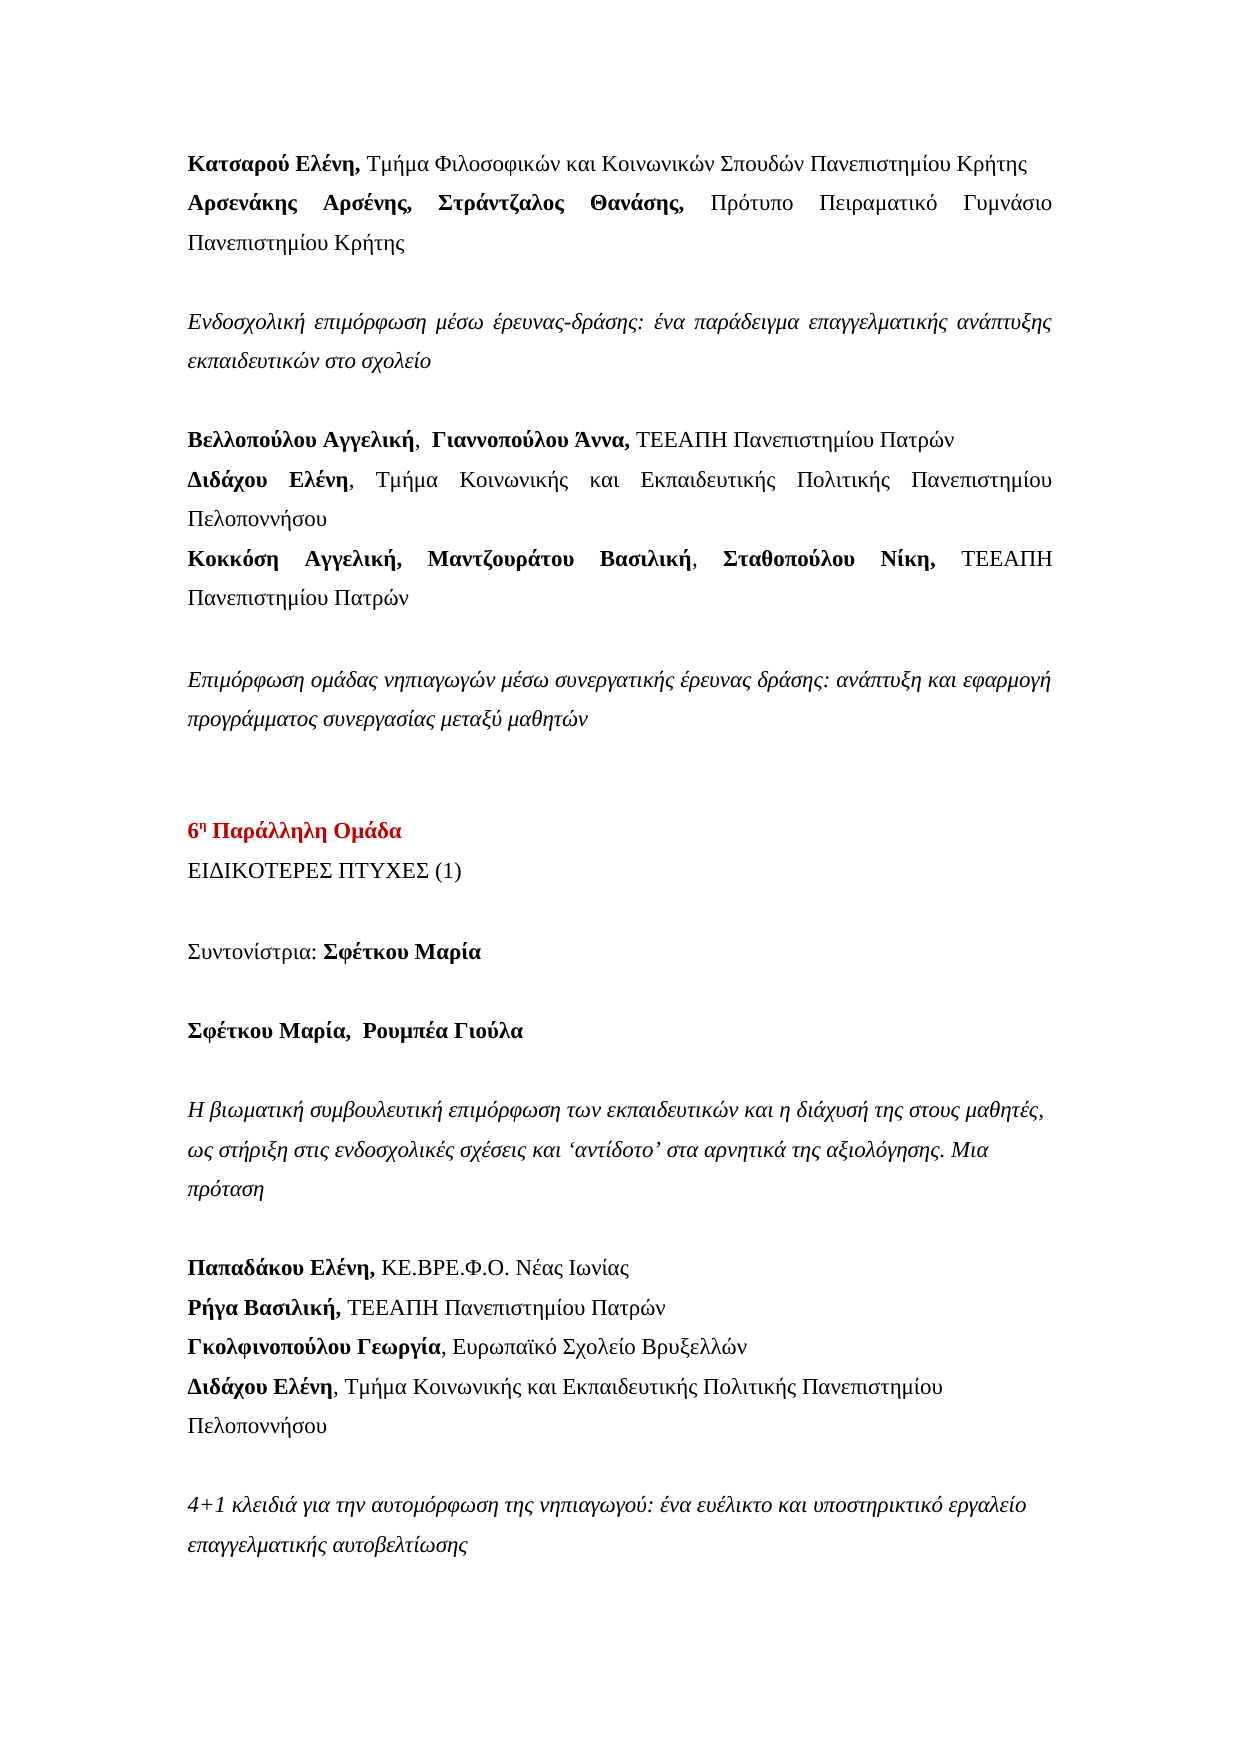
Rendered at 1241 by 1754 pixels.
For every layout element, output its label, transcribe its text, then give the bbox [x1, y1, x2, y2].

text Ενδοσχολική επιμόρφωση μέσω έρευνας-δράσης: ένα παράδειγμα επαγγελματικής ανάπτυξης εκπαιδευτικών στο σχολείο [187, 308, 1053, 374]
text Η βιωματική συμβουλευτική επιμόρφωση των εκπαιδευτικών και η διάχυσή της στους μαθητές, ως στήριξη στις ενδοσχολικές σχέσεις και ‘αντίδοτο’ στα αρνητικά της αξιολόγησης. Μια πρόταση [187, 1096, 1053, 1202]
text Αρσενάκης Αρσένης, Στράντζαλος Θανάσης, Πρότυπο Πειραματικό Γυμνάσιο Πανεπιστημίου Κρήτης [187, 189, 1053, 255]
text Διδάχου Ελένη, Τμήμα Κοινωνικής και Εκπαιδευτικής Πολιτικής Πανεπιστημίου Πελοποννήσου [131, 466, 1053, 532]
text Ρήγα Βασιλική, ΤΕΕΑΠΗ Πανεπιστημίου Πατρών [187, 1294, 1053, 1320]
text Επιμόρφωση ομάδας νηπιαγωγών μέσω συνεργατικής έρευνας δράσης: ανάπτυξη και εφαρμογή προγράμματος συνεργασίας μεταξύ μαθητών [187, 666, 1053, 731]
text 6η Παράλληλη Ομάδα [187, 817, 1053, 843]
text Βελλοπούλου Αγγελική, Γιαννοπούλου Άννα, ΤΕΕΑΠΗ Πανεπιστημίου Πατρών [187, 426, 1053, 453]
text Κατσαρού Ελένη, Τμήμα Φιλοσοφικών και Κοινωνικών Σπουδών Πανεπιστημίου Κρήτης [187, 150, 1053, 176]
text 4+1 κλειδιά για την αυτομόρφωση της νηπιαγωγού: ένα ευέλικτο και υποστηρικτικό εργαλείο επαγγελματικής αυτοβελτίωσης [187, 1491, 1053, 1557]
text ΕΙΔΙΚΟΤΕΡΕΣ ΠΤΥΧΕΣ (1) [187, 857, 1053, 883]
text Παπαδάκου Ελένη, ΚΕ.ΒΡΕ.Φ.Ο. Νέας Ιωνίας [187, 1254, 1053, 1281]
text Κοκκόση Αγγελική, Μαντζουράτου Βασιλική, Σταθοπούλου Νίκη, ΤΕΕΑΠΗ Πανεπιστημίου Πατρών [131, 545, 1053, 611]
text Γκολφινοπούλου Γεωργία, Ευρωπαϊκό Σχολείο Βρυξελλών [187, 1333, 1053, 1359]
text Συντονίστρια: Σφέτκου Μαρία [187, 938, 1053, 965]
text Διδάχου Ελένη, Τμήμα Κοινωνικής και Εκπαιδευτικής Πολιτικής Πανεπιστημίου Πελοποννήσου [187, 1373, 1053, 1438]
text Σφέτκου Μαρία, Ρουμπέα Γιούλα [187, 1017, 1053, 1044]
